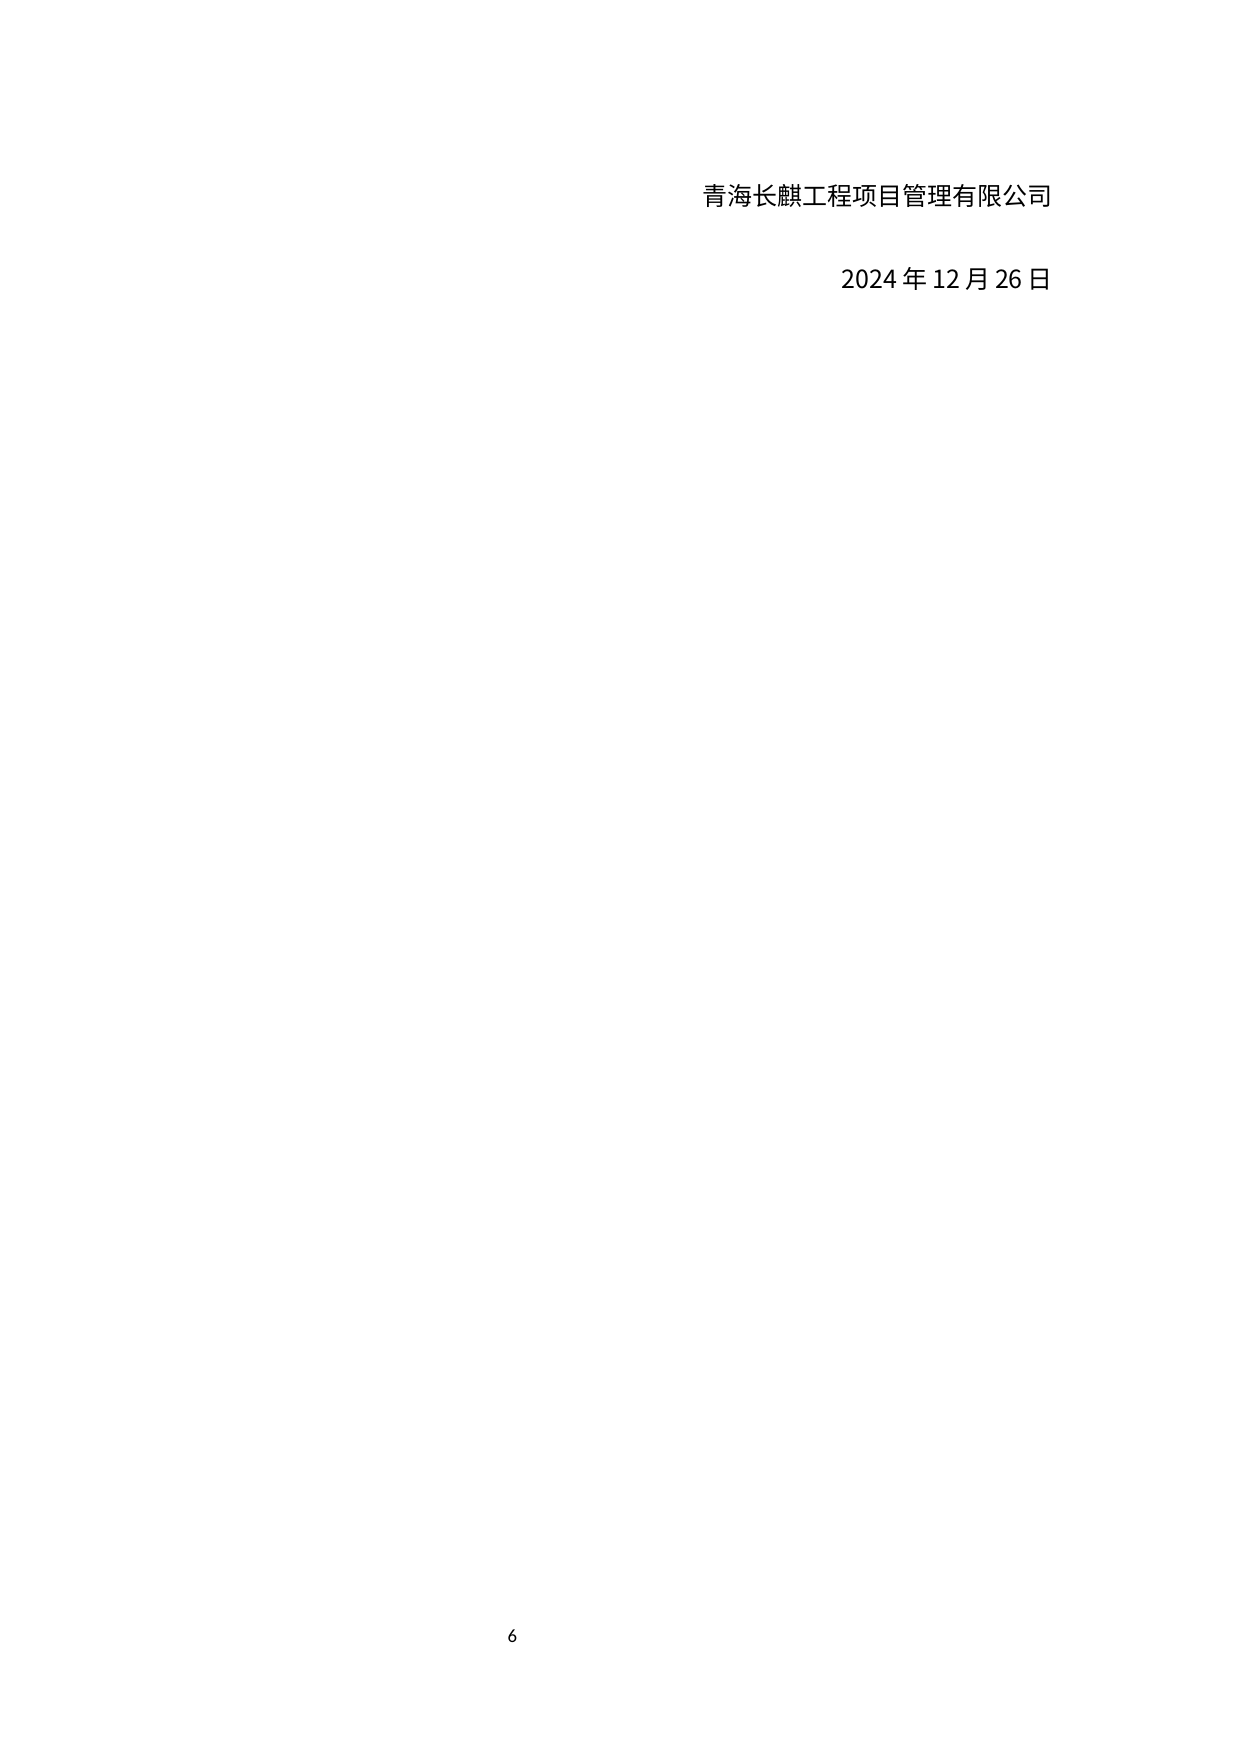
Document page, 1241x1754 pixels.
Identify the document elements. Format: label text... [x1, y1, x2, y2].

text 青海长麒工程项目管理有限公司 [188, 162, 1052, 227]
text 2024年12月26日 [188, 245, 1052, 310]
